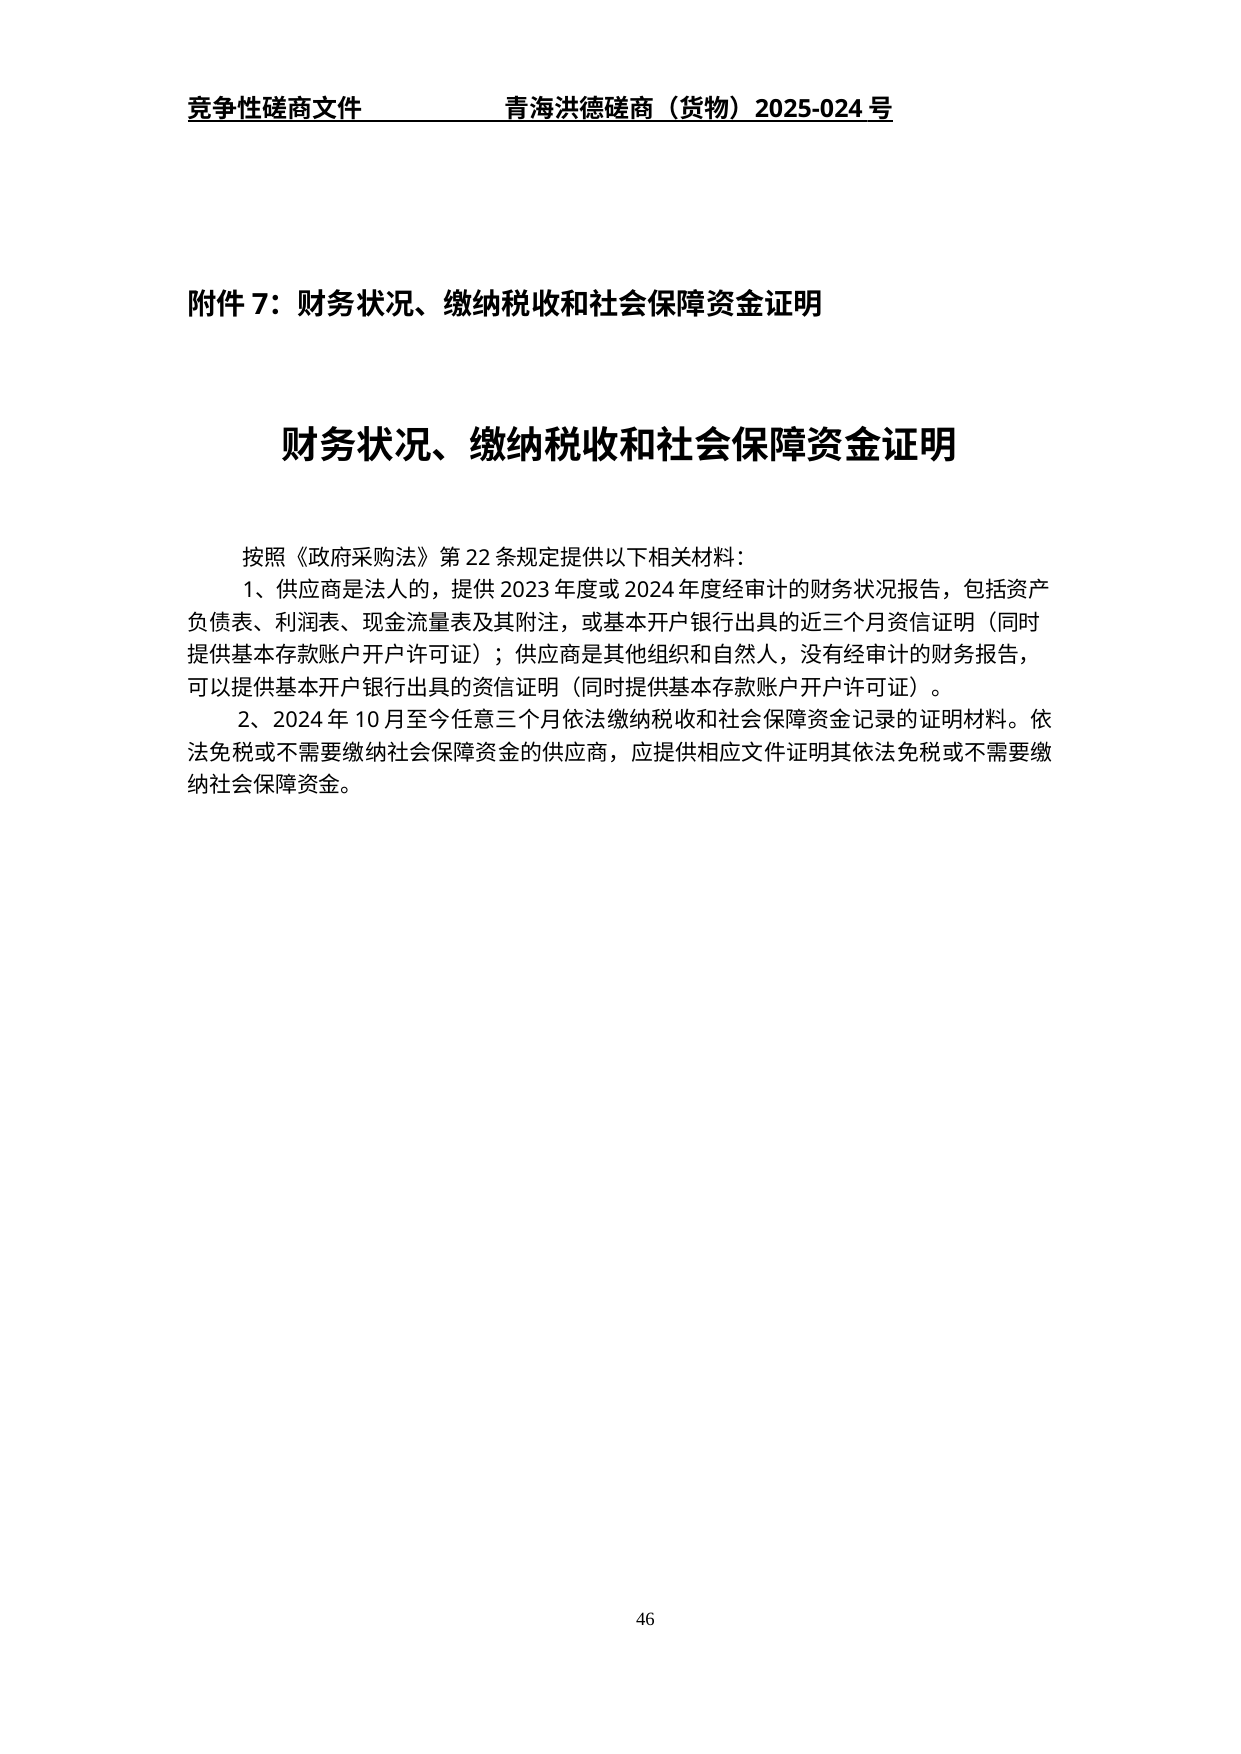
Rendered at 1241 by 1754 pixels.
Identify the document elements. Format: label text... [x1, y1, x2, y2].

text 附件7：财务状况、缴纳税收和社会保障资金证明 [187, 281, 1053, 323]
text 按照《政府采购法》第22条规定提供以下相关材料： [187, 539, 1053, 572]
text 2、2024年10月至今任意三个月依法缴纳税收和社会保障资金记录的证明材料。依法免税或不需要缴纳社会保障资金的供应商，应提供相应文件证明其依法免税或不需要缴纳社会保障资金。 [187, 702, 1053, 799]
text 1、供应商是法人的，提供2023年度或2024年度经审计的财务状况报告，包括资产负债表、利润表、现金流量表及其附注，或基本开户银行出具的近三个月资信证明（同时提供基本存款账户开户许可证）；供应商是其他组织和自然人，没有经审计的财务报告，可以提供基本开户银行出具的资信证明（同时提供基本存款账户开户许可证）。 [187, 572, 1053, 702]
text 财务状况、缴纳税收和社会保障资金证明 [187, 409, 1053, 474]
